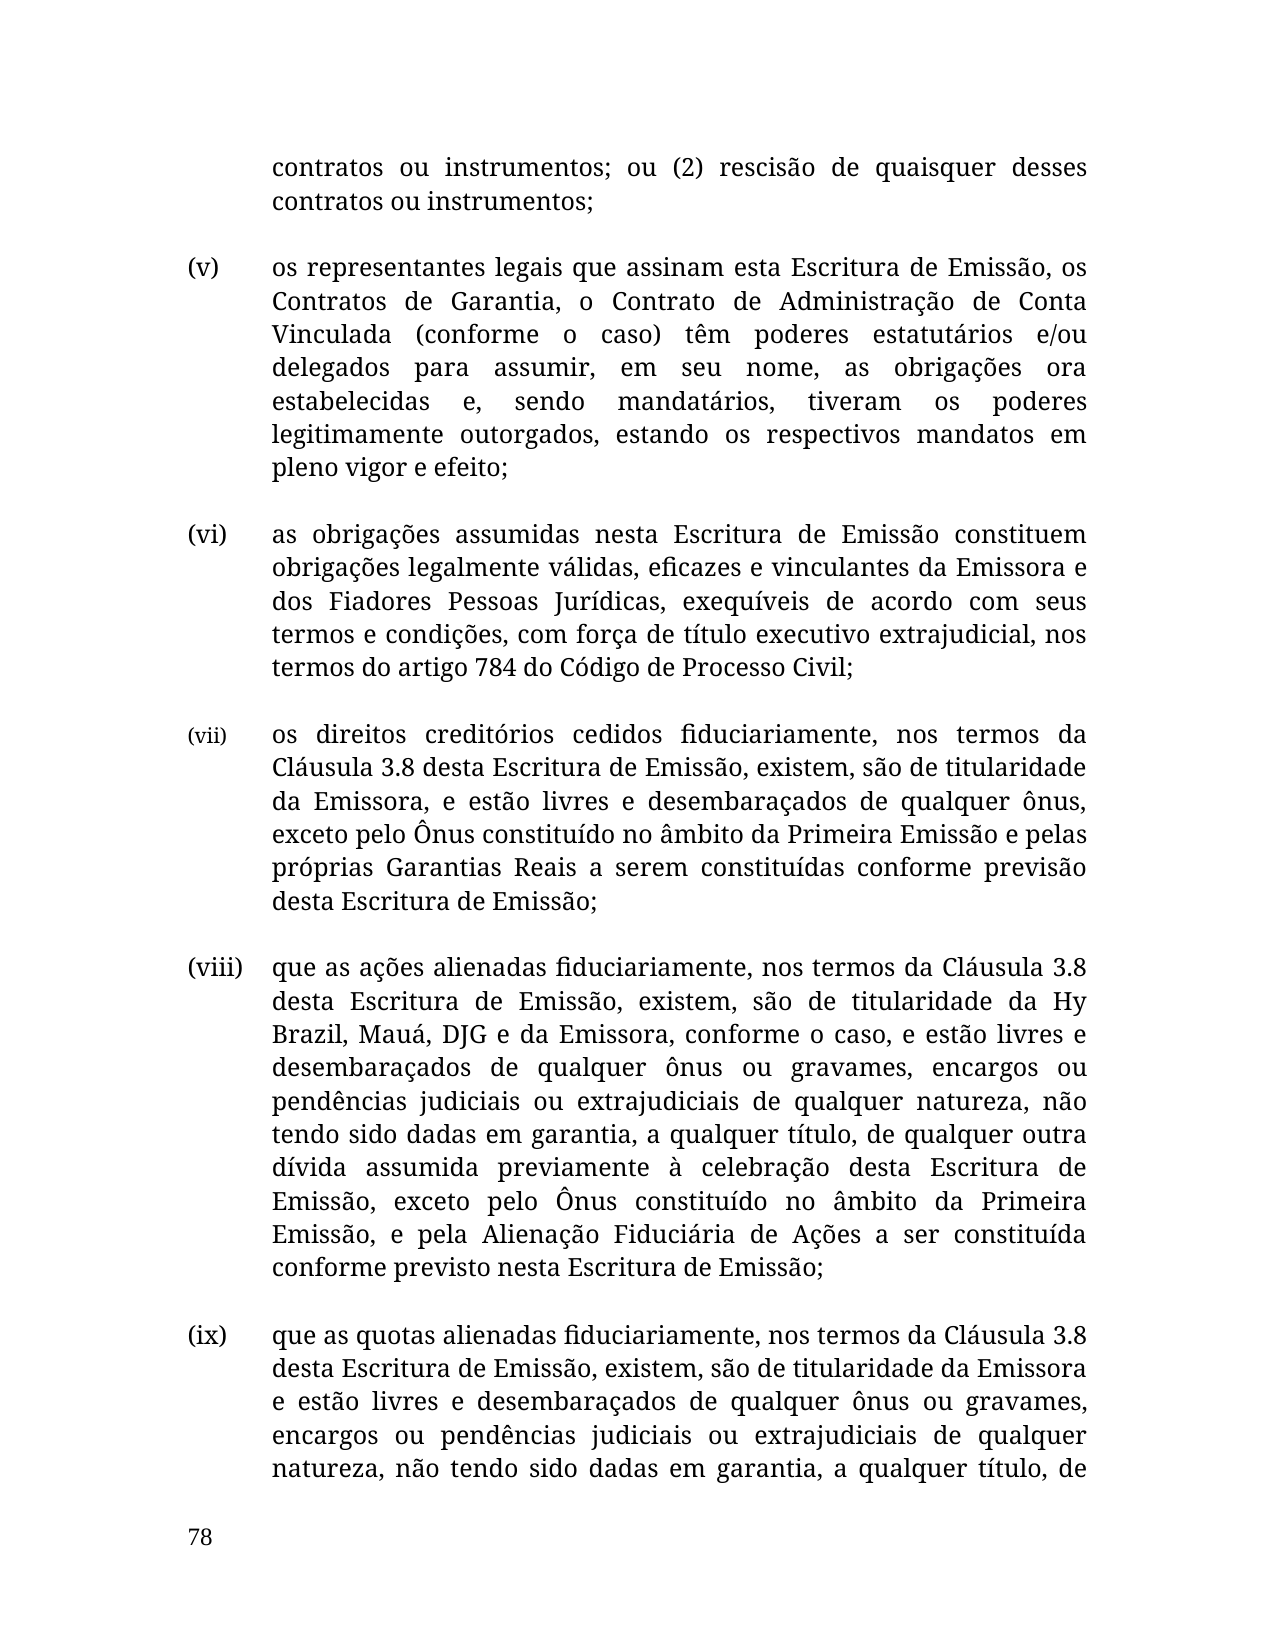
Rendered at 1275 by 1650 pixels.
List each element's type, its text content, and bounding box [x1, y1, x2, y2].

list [187, 1317, 1088, 1484]
list os direitos creditórios cedidos fiduciariamente, nos termos da Cláusula 3.8 desta Escritura de Emissão, existem, são de titularidade da Emissora, e estão livres e desembaraçados de qualquer ônus, exceto pelo Ônus constituído no âmbito da Primeira Emissão e pelas próprias Garantias Reais a serem constituídas conforme previsão desta Escritura de Emissão; [187, 717, 1088, 917]
list as obrigações assumidas nesta Escritura de Emissão constituem obrigações legalmente válidas, eficazes e vinculantes da Emissora e dos Fiadores Pessoas Jurídicas, exequíveis de acordo com seus termos e condições, com força de título executivo extrajudicial, nos termos do artigo 784 do Código de Processo Civil; [187, 517, 1088, 683]
list os representantes legais que assinam esta Escritura de Emissão, os Contratos de Garantia, o Contrato de Administração de Conta Vinculada (conforme o caso) têm poderes estatutários e/ou delegados para assumir, em seu nome, as obrigações ora estabelecidas e, sendo mandatários, tiveram os poderes legitimamente outorgados, estando os respectivos mandatos em pleno vigor e efeito; [187, 250, 1088, 483]
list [187, 150, 1088, 217]
list que as ações alienadas fiduciariamente, nos termos da Cláusula 3.8 desta Escritura de Emissão, existem, são de titularidade da Hy Brazil, Mauá, DJG e da Emissora, conforme o caso, e estão livres e desembaraçados de qualquer ônus ou gravames, encargos ou pendências judiciais ou extrajudiciais de qualquer natureza, não tendo sido dadas em garantia, a qualquer título, de qualquer outra dívida assumida previamente à celebração desta Escritura de Emissão, exceto pelo Ônus constituído no âmbito da Primeira Emissão, e pela Alienação Fiduciária de Ações a ser constituída conforme previsto nesta Escritura de Emissão; [187, 950, 1088, 1283]
